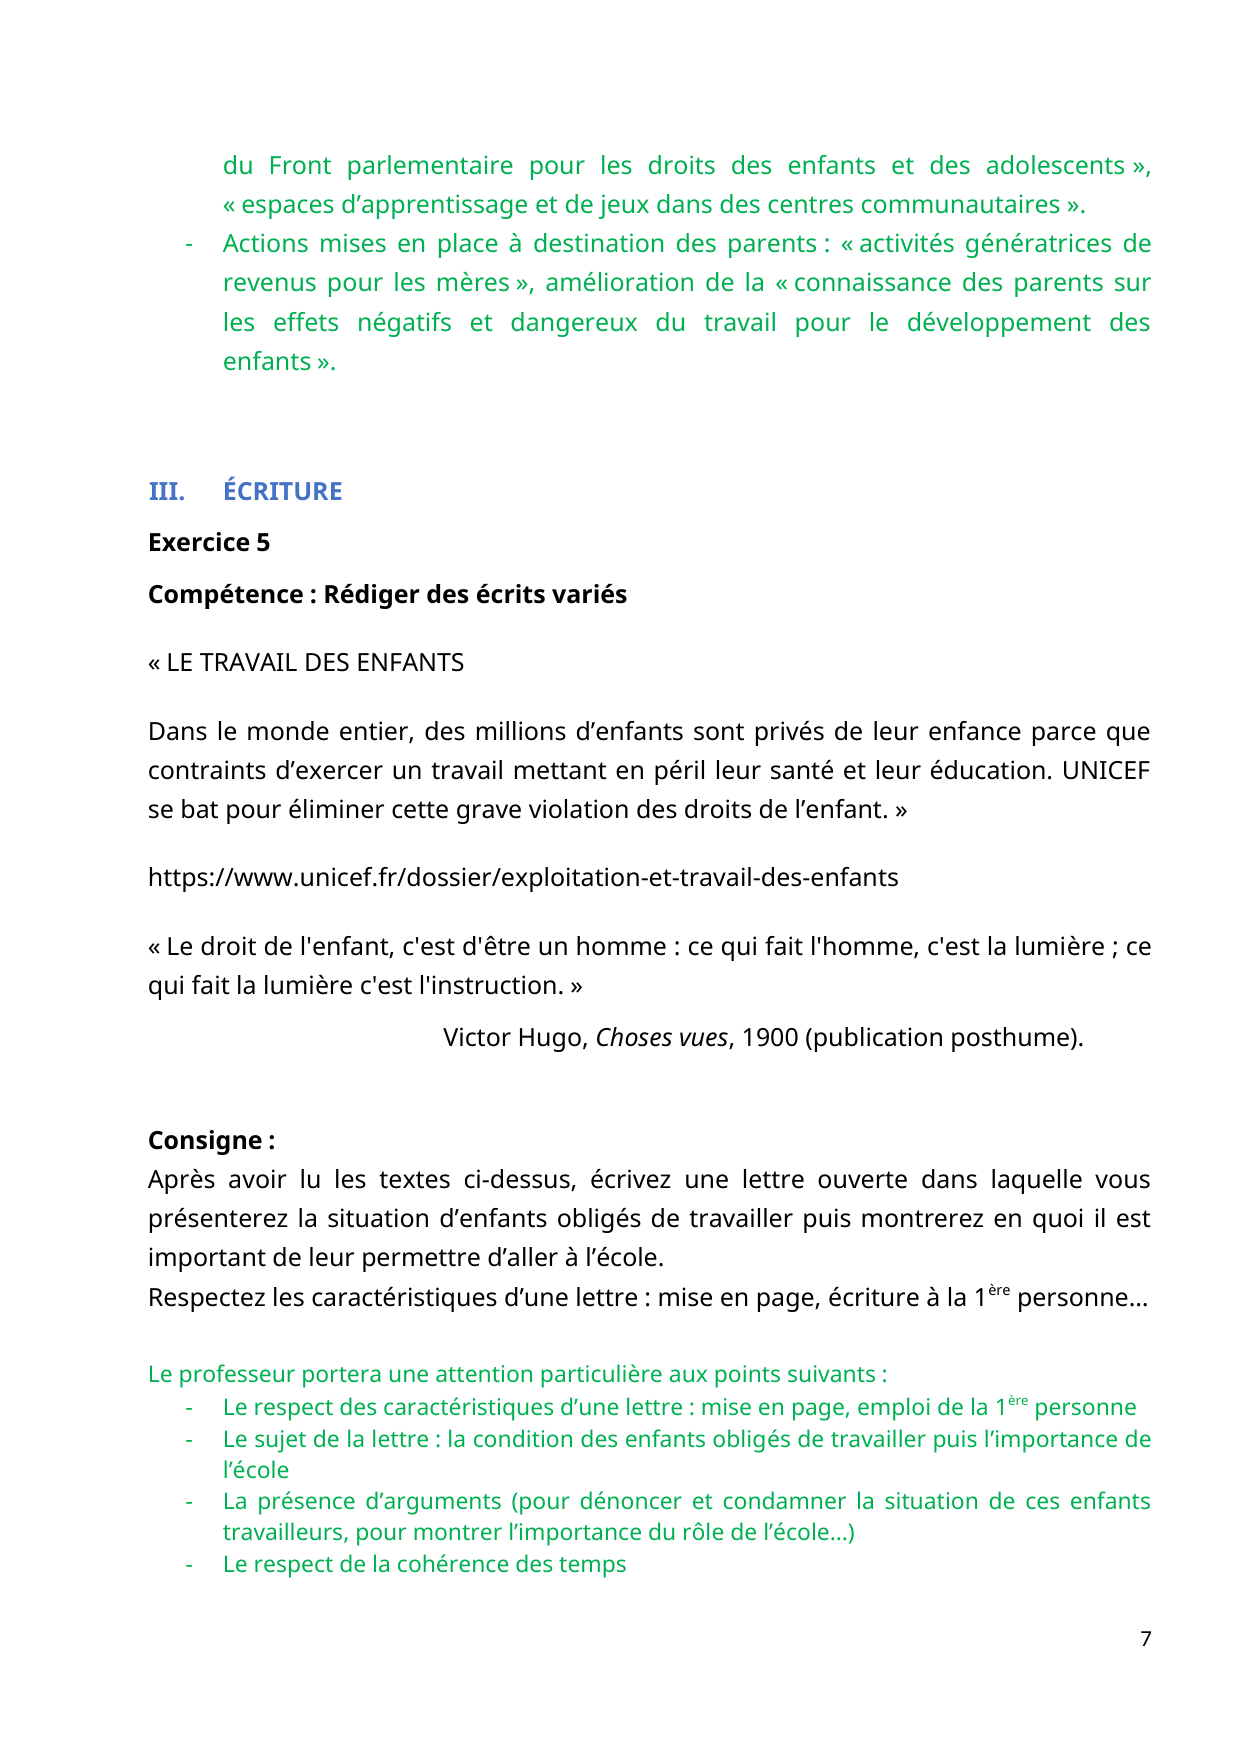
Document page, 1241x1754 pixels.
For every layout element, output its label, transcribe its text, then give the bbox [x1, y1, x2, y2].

text Après avoir lu les textes ci-dessus, écrivez une lettre ouverte dans laquelle vous présenterez la situation d’enfants obligés de travailler puis montrerez en quoi il est important de leur permettre d’aller à l’école. [148, 1162, 1152, 1274]
text Consigne : [148, 1123, 1152, 1157]
subtitle Dans le monde entier, des millions d’enfants sont privés de leur enfance parce que contraints d’exercer un travail mettant en péril leur santé et leur éducation. UNICEF se bat pour éliminer cette grave violation des droits de l’enfant. » [148, 713, 1152, 826]
list La présence d’arguments (pour dénoncer et condamner la situation de ces enfants travailleurs, pour montrer l’importance du rôle de l’école…) [185, 1485, 1152, 1548]
list Le respect des caractéristiques d’une lettre : mise en page, emploi de la 1ère personne [185, 1391, 1152, 1423]
text Exercice 5 [148, 525, 1152, 559]
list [185, 148, 1152, 221]
subtitle « LE TRAVAIL DES ENFANTS [148, 645, 1152, 679]
list Actions mises en place à destination des parents : « activités génératrices de revenus pour les mères », amélioration de la « connaissance des parents sur les effets négatifs et dangereux du travail pour le développement des enfants ». [185, 226, 1152, 377]
list Le sujet de la lettre : la condition des enfants obligés de travailler puis l’importance de l’école [185, 1423, 1152, 1485]
list ÉCRITURE [185, 473, 1152, 507]
text Le professeur portera une attention particulière aux points suivants : [148, 1358, 1152, 1389]
text Compétence : Rédiger des écrits variés [148, 577, 1152, 611]
text Respectez les caractéristiques d’une lettre : mise en page, écriture à la 1ère personne… [148, 1279, 1152, 1313]
subtitle https://www.unicef.fr/dossier/exploitation-et-travail-des-enfants [148, 860, 1152, 894]
text « Le droit de l'enfant, c'est d'être un homme : ce qui fait l'homme, c'est la lumière ; ce qui fait la lumière c'est l'instruction. » [148, 928, 1152, 1002]
text Victor Hugo, Choses vues, 1900 (publication posthume). [148, 1019, 1152, 1053]
list Le respect de la cohérence des temps [185, 1548, 1152, 1579]
